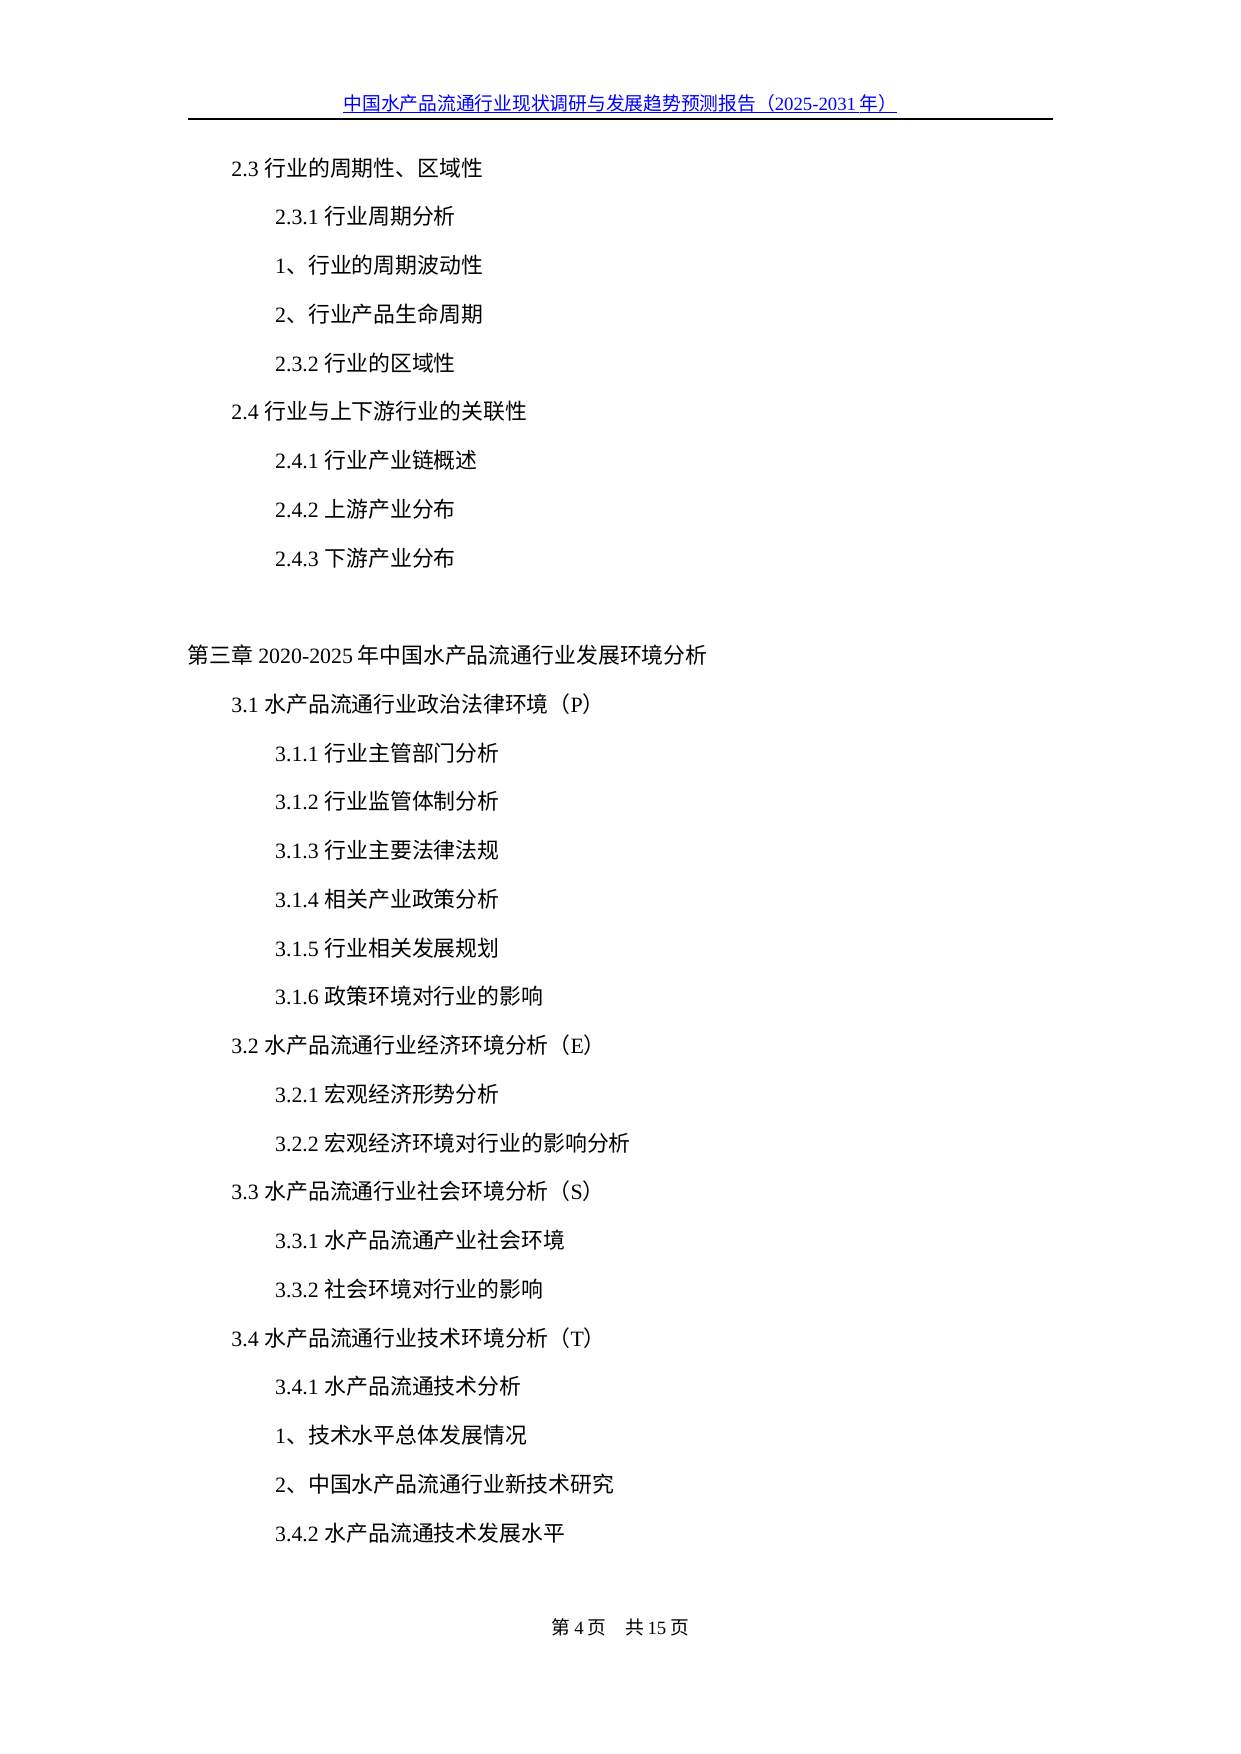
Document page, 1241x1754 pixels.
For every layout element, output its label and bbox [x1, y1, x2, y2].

text [187, 150, 1053, 1548]
